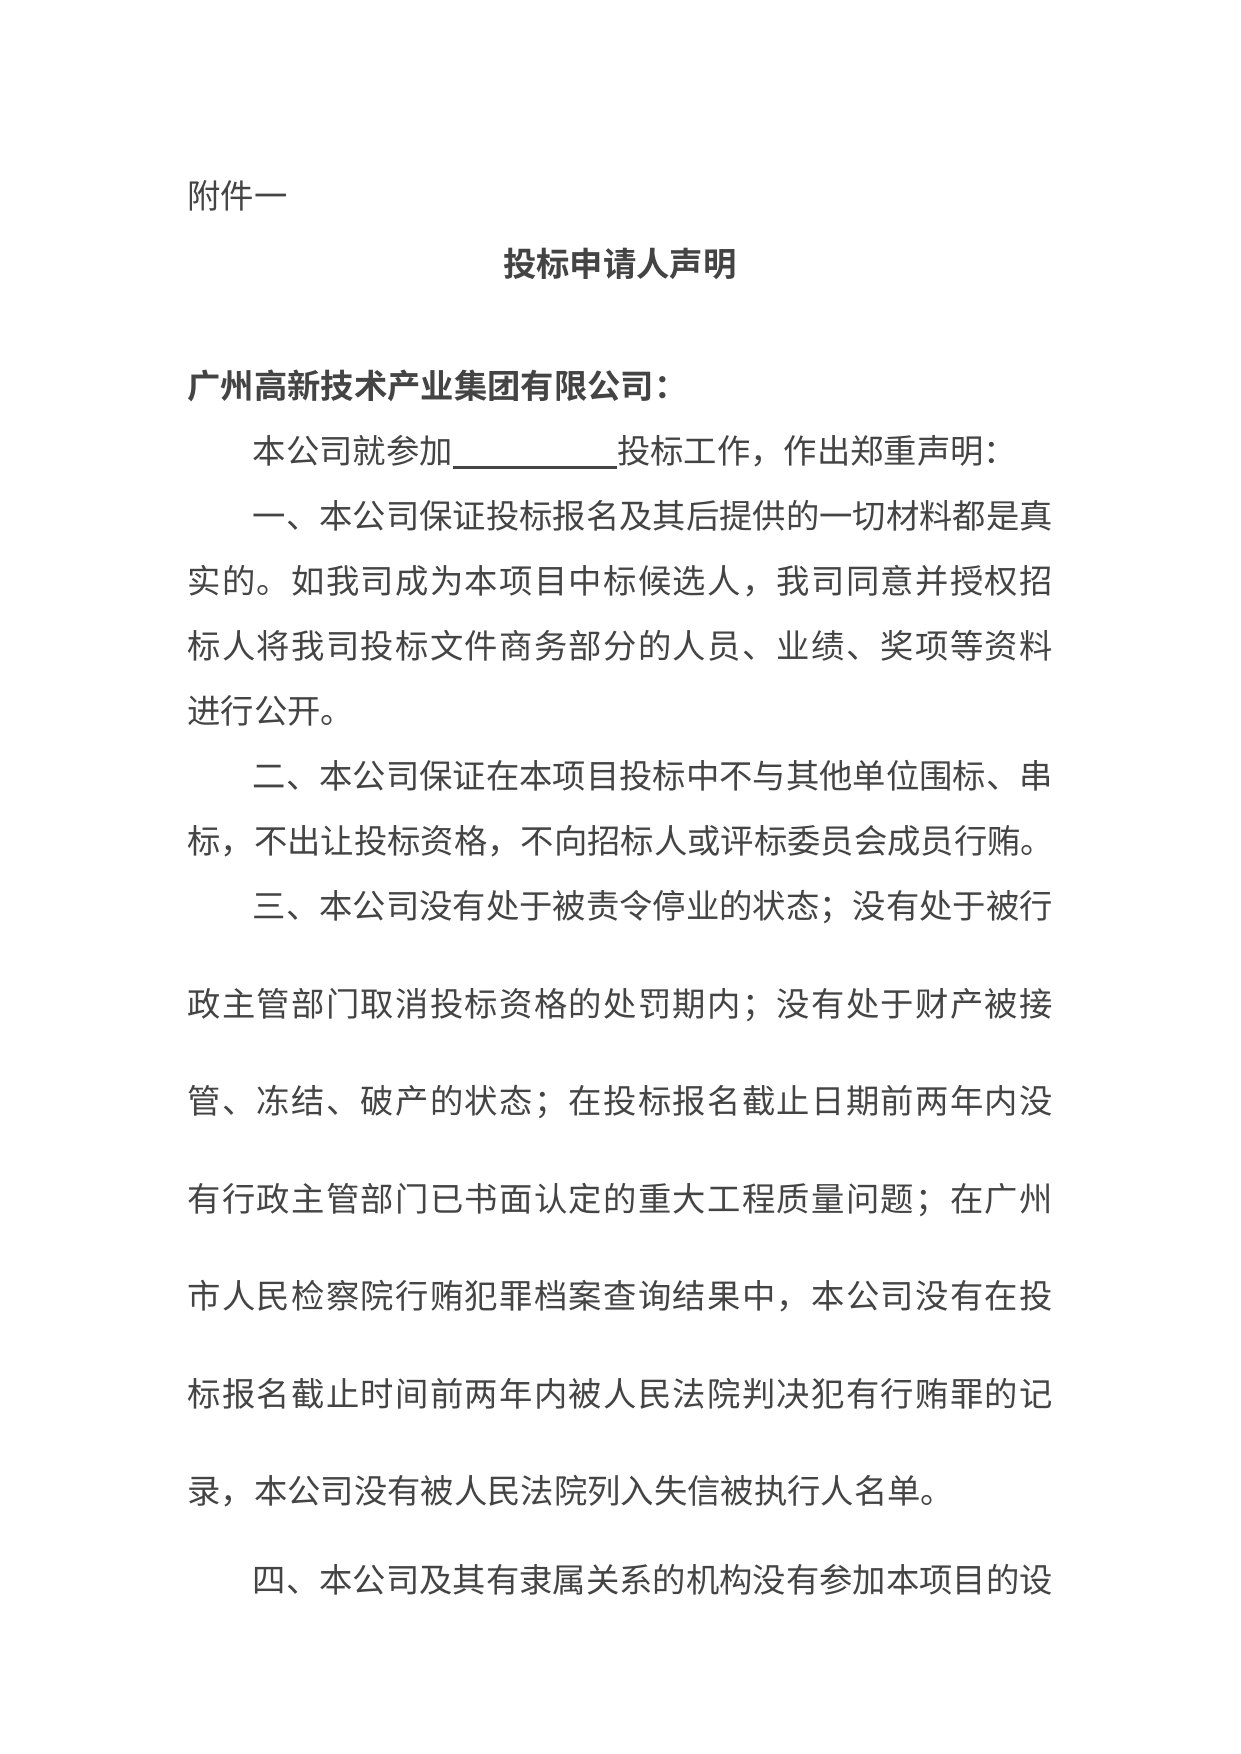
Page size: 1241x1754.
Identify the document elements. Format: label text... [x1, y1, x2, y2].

text 附件一 [187, 162, 1053, 227]
text 一、本公司保证投标报名及其后提供的一切材料都是真实的。如我司成为本项目中标候选人，我司同意并授权招标人将我司投标文件商务部分的人员、业绩、奖项等资料进行公开。 [187, 482, 1053, 742]
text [187, 1546, 1053, 1611]
text 广州高新技术产业集团有限公司： [187, 352, 1053, 417]
text 投标申请人声明 [186, 227, 1053, 289]
text 三、本公司没有处于被责令停业的状态；没有处于被行政主管部门取消投标资格的处罚期内；没有处于财产被接管、冻结、破产的状态；在投标报名截止日期前两年内没有行政主管部门已书面认定的重大工程质量问题；在广州市人民检察院行贿犯罪档案查询结果中，本公司没有在投标报名截止时间前两年内被人民法院判决犯有行贿罪的记录，本公司没有被人民法院列入失信被执行人名单。 [187, 872, 1053, 1522]
text 二、本公司保证在本项目投标中不与其他单位围标、串标，不出让投标资格，不向招标人或评标委员会成员行贿。 [187, 742, 1053, 872]
text 本公司就参加 投标工作，作出郑重声明： [187, 417, 1053, 482]
